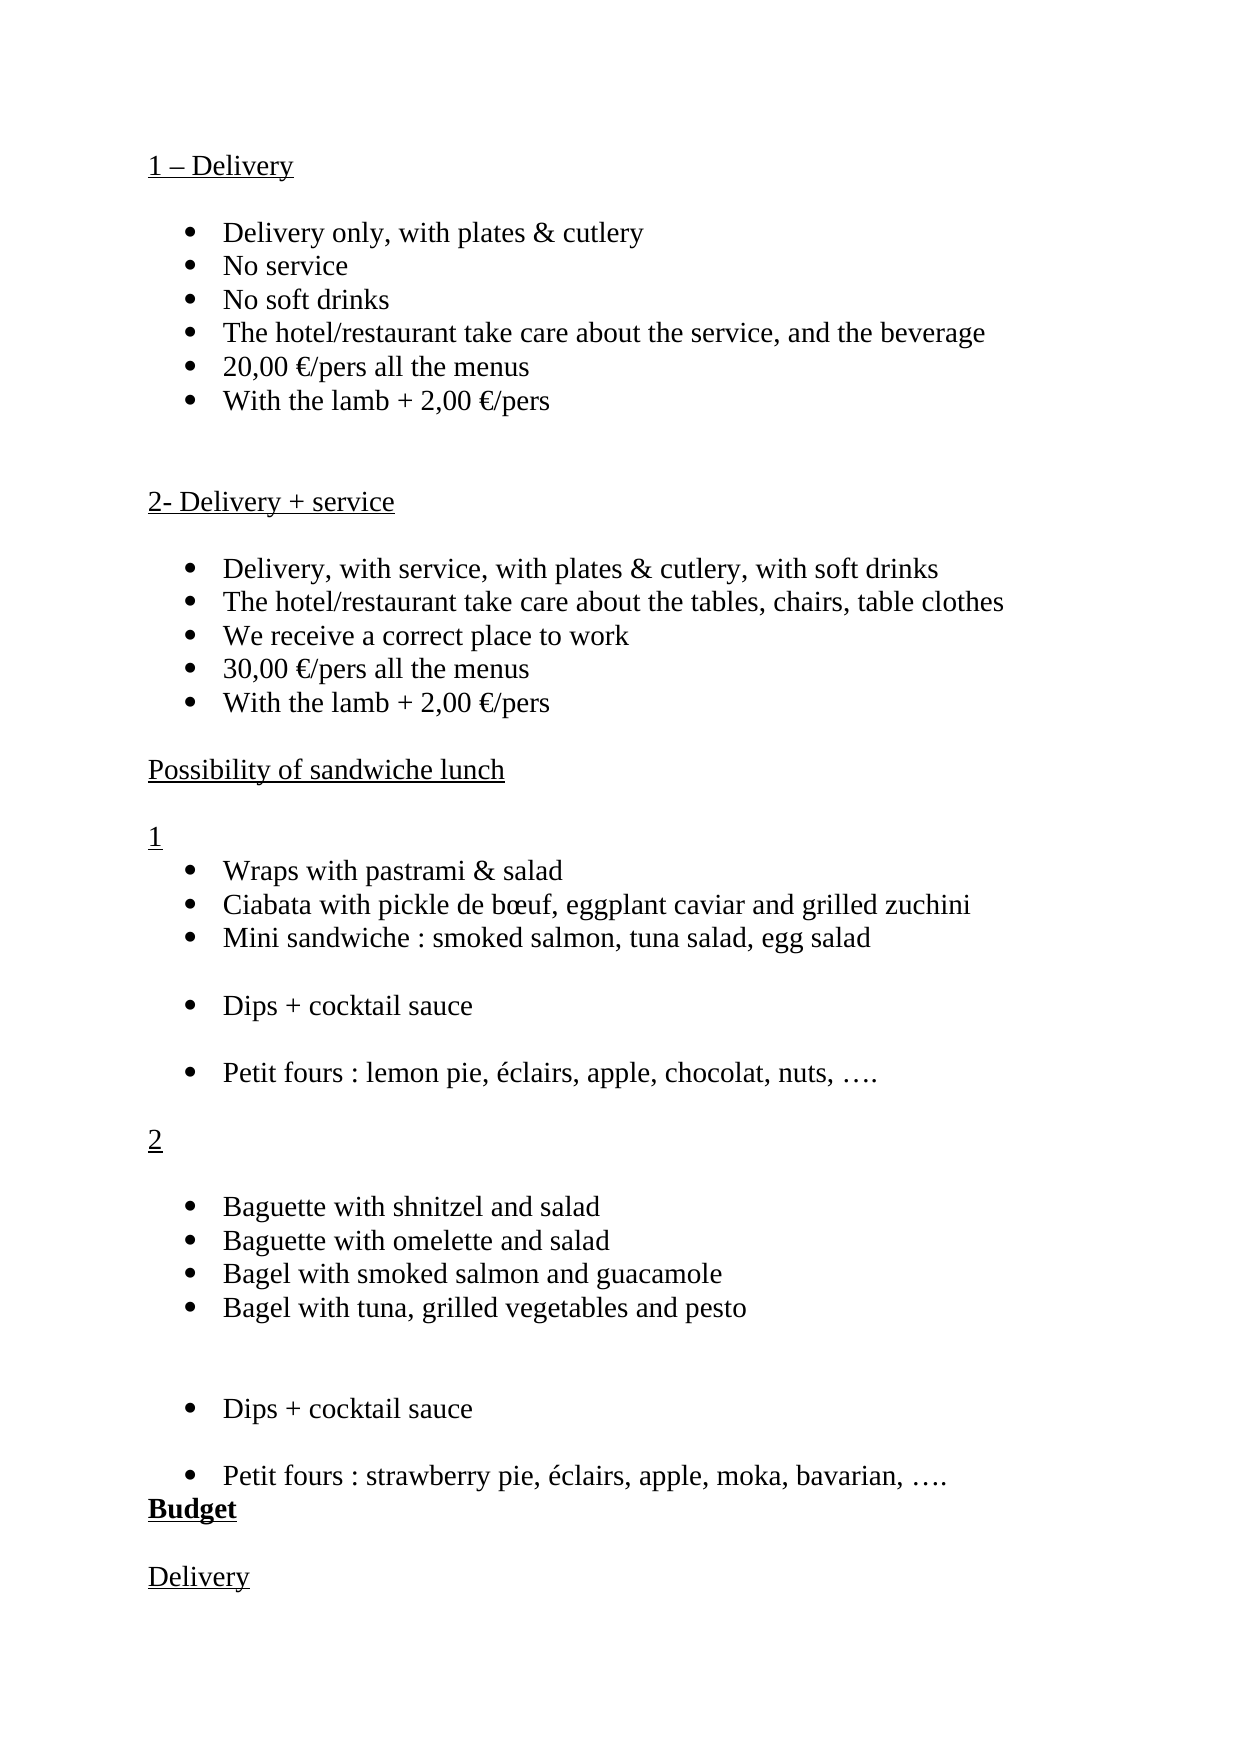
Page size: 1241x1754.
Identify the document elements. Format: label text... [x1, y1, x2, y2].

list 20,00 €/pers all the menus [185, 349, 1093, 383]
text Possibility of sandwiche lunch [148, 752, 1093, 786]
list Baguette with omelette and salad [185, 1223, 1093, 1256]
list Petit fours : strawberry pie, éclairs, apple, moka, bavarian, …. [185, 1458, 1093, 1492]
text Budget [148, 1492, 1093, 1525]
list Baguette with shnitzel and salad [185, 1189, 1093, 1223]
list Ciabata with pickle de bœuf, eggplant caviar and grilled zuchini [185, 887, 1093, 920]
list No service [185, 248, 1093, 282]
list Mini sandwiche : smoked salmon, tuna salad, egg salad [185, 920, 1093, 954]
list Bagel with smoked salmon and guacamole [185, 1256, 1093, 1290]
list With the lamb + 2,00 €/pers [185, 685, 1093, 719]
list We receive a correct place to work [185, 618, 1093, 652]
list The hotel/restaurant take care about the tables, chairs, table clothes [185, 584, 1093, 618]
list 30,00 €/pers all the menus [185, 652, 1093, 685]
list Petit fours : lemon pie, éclairs, apple, chocolat, nuts, …. [185, 1055, 1093, 1088]
list Delivery, with service, with plates & cutlery, with soft drinks [185, 551, 1093, 584]
list With the lamb + 2,00 €/pers [185, 383, 1093, 417]
list Dips + cocktail sauce [185, 1391, 1093, 1424]
text 1 [148, 819, 1093, 853]
text 2- Delivery + service [148, 484, 1093, 517]
list No soft drinks [185, 282, 1093, 316]
text 2 [148, 1122, 1093, 1156]
list Wraps with pastrami & salad [185, 853, 1093, 887]
text Delivery [148, 1559, 1093, 1592]
text 1 – Delivery [148, 148, 1093, 181]
list Bagel with tuna, grilled vegetables and pesto [185, 1290, 1093, 1324]
list Delivery only, with plates & cutlery [185, 215, 1093, 248]
list The hotel/restaurant take care about the service, and the beverage [185, 316, 1093, 349]
list Dips + cocktail sauce [185, 988, 1093, 1021]
